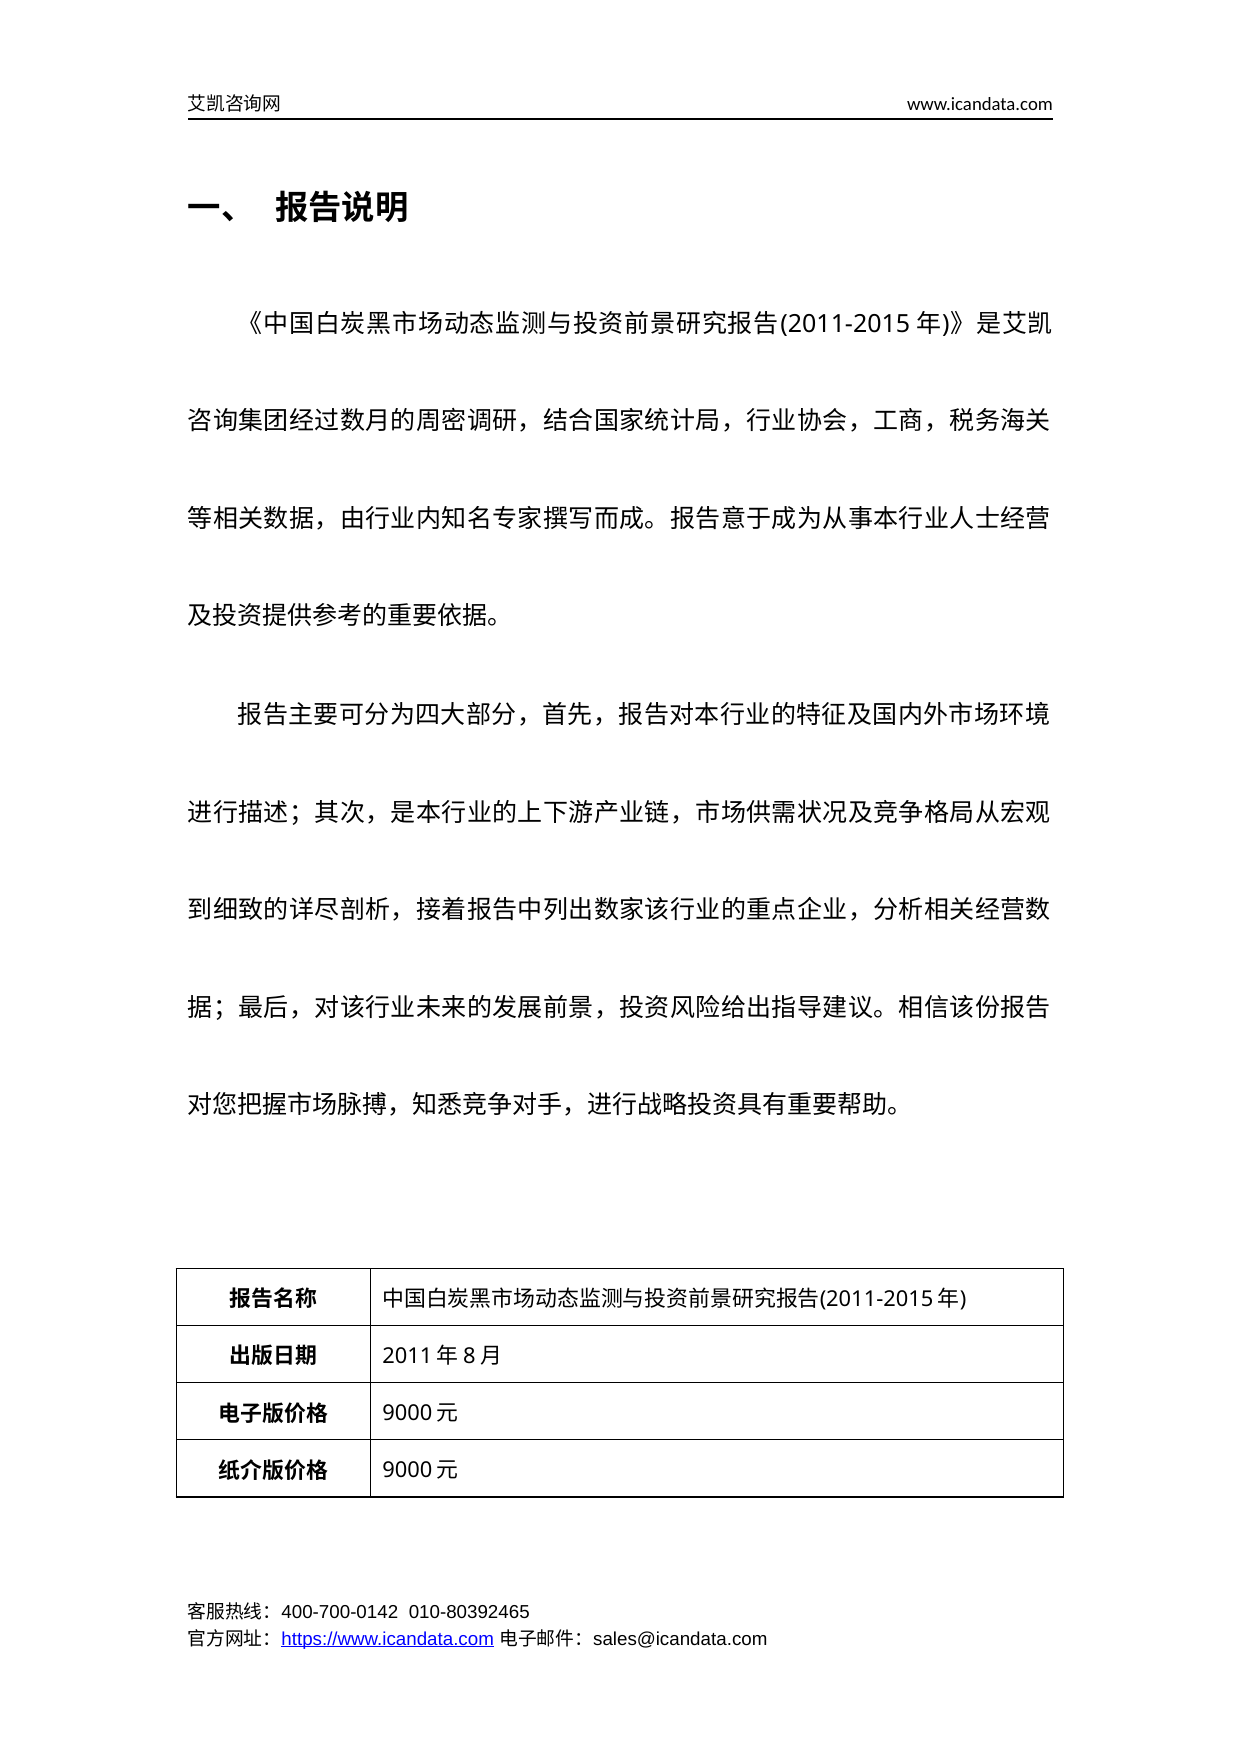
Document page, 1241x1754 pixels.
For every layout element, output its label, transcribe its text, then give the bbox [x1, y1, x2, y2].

table_cell 9000元 [371, 1383, 1063, 1439]
text 报告主要可分为四大部分，首先，报告对本行业的特征及国内外市场环境进行描述；其次，是本行业的上下游产业链，市场供需状况及竞争格局从宏观到细致的详尽剖析，接着报告中列出数家该行业的重点企业，分析相关经营数据；最后，对该行业未来的发展前景，投资风险给出指导建议。相信该份报告对您把握市场脉搏，知悉竞争对手，进行战略投资具有重要帮助。 [187, 681, 1053, 1136]
table_cell 2011年8月 [371, 1326, 1063, 1382]
table_header 中国白炭黑市场动态监测与投资前景研究报告(2011-2015年) [371, 1269, 1063, 1325]
table_header 报告名称 [177, 1269, 370, 1325]
table_cell 电子版价格 [177, 1383, 370, 1439]
table_cell 9000元 [371, 1440, 1063, 1496]
table_cell 出版日期 [177, 1326, 370, 1382]
text 《中国白炭黑市场动态监测与投资前景研究报告(2011-2015年)》是艾凯咨询集团经过数月的周密调研，结合国家统计局，行业协会，工商，税务海关等相关数据，由行业内知名专家撰写而成。报告意于成为从事本行业人士经营及投资提供参考的重要依据。 [187, 289, 1053, 646]
table_cell 纸介版价格 [177, 1440, 370, 1496]
subtitle 报告说明 [187, 172, 1053, 237]
